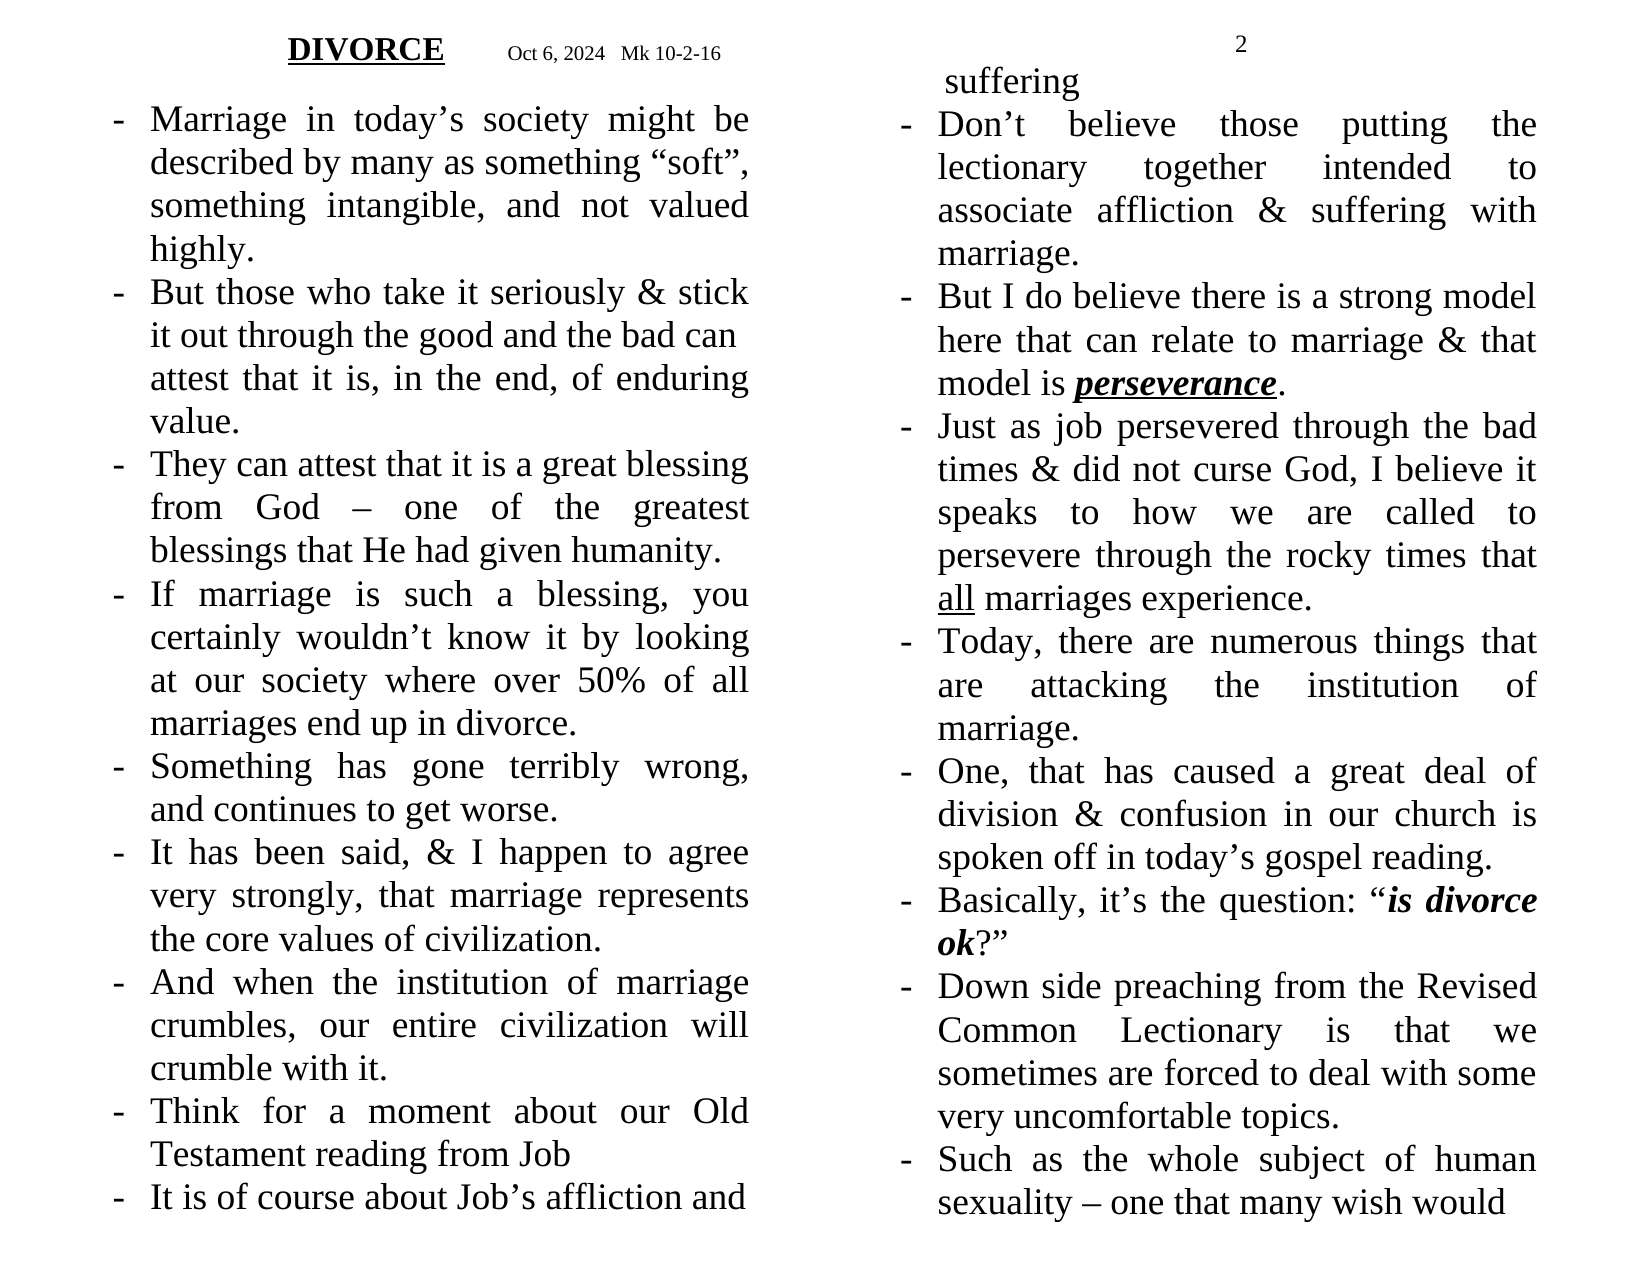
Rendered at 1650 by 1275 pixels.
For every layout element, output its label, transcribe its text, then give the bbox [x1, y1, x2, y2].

list It has been said, & I happen to agree very strongly, that marriage represents the core values of civilization. [112, 830, 750, 959]
list But those who take it seriously & stick it out through the good and the bad can [112, 269, 750, 355]
list Down side preaching from the Revised Common Lectionary is that we sometimes are forced to deal with some very uncomfortable topics. [900, 964, 1538, 1136]
list Just as job persevered through the bad times & did not curse God, I believe it speaks to how we are called to persevere through the rocky times that all marriages experience. [900, 403, 1538, 619]
text 2 [900, 29, 1538, 58]
list Such as the whole subject of human sexuality – one that many wish would [900, 1136, 1538, 1223]
text DIVORCE Oct 6, 2024 Mk 10-2-16 [112, 29, 750, 68]
list Marriage in today’s society might be described by many as something “soft”, something intangible, and not valued highly. [112, 97, 750, 269]
list Basically, it’s the question: “is divorce ok?” [900, 878, 1538, 964]
list But I do believe there is a strong model here that can relate to marriage & that model is perseverance. [900, 274, 1538, 403]
list Today, there are numerous things that are attacking the institution of marriage. [900, 619, 1538, 748]
list Something has gone terribly wrong, and continues to get worse. [112, 743, 750, 830]
text suffering [900, 58, 1538, 101]
list One, that has caused a great deal of division & confusion in our church is spoken off in today’s gospel reading. [900, 748, 1538, 878]
list Don’t believe those putting the lectionary together intended to associate affliction & suffering with marriage. [900, 101, 1538, 274]
text attest that it is, in the end, of enduring value. [150, 355, 750, 442]
list And when the institution of marriage crumbles, our entire civilization will crumble with it. [112, 959, 750, 1088]
list They can attest that it is a great blessing from God – one of the greatest blessings that He had given humanity. [112, 442, 750, 571]
list Think for a moment about our Old Testament reading from Job [112, 1088, 750, 1175]
list It is of course about Job’s affliction and [112, 1175, 750, 1218]
list If marriage is such a blessing, you certainly wouldn’t know it by looking at our society where over 50% of all marriages end up in divorce. [112, 571, 750, 743]
